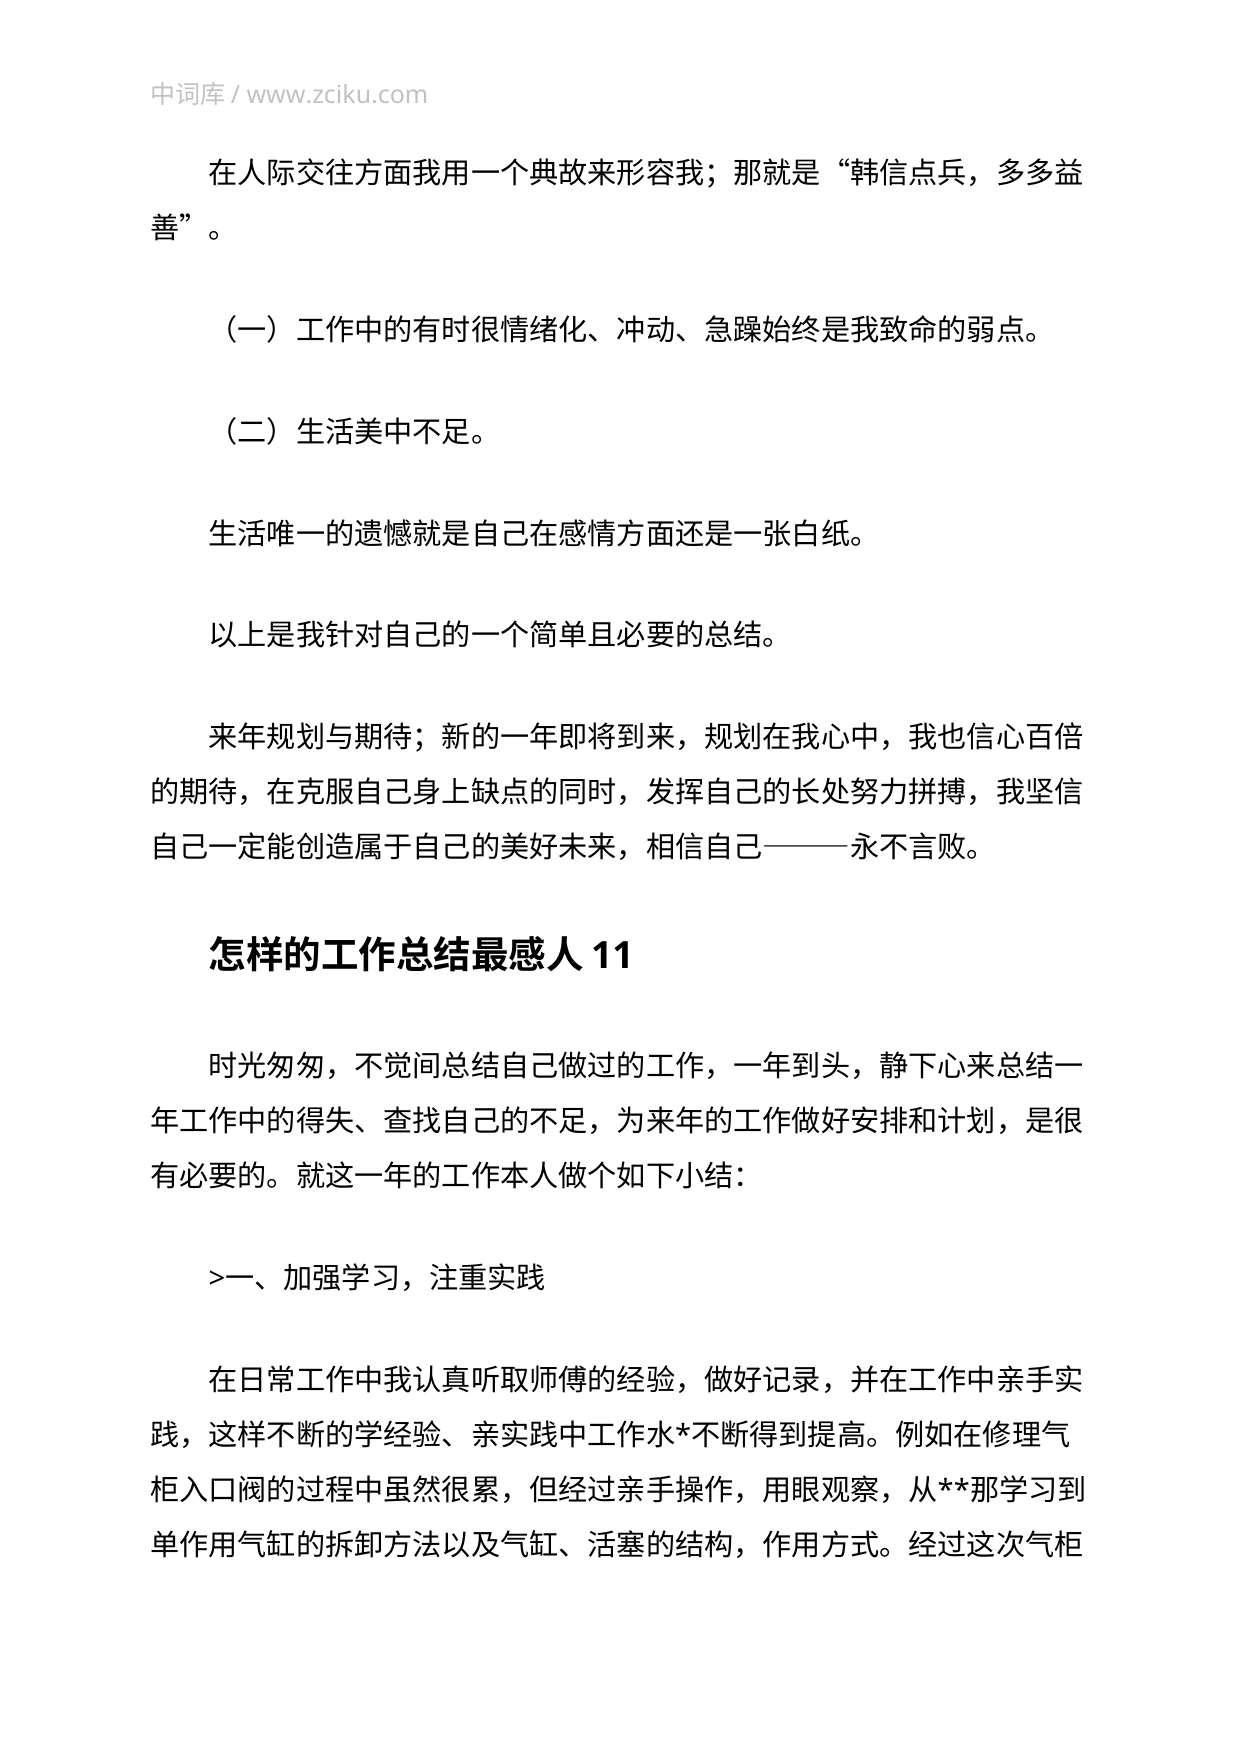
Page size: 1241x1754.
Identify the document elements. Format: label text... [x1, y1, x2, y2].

text 生活唯一的遗憾就是自己在感情方面还是一张白纸。 [150, 510, 1090, 552]
text 以上是我针对自己的一个简单且必要的总结。 [150, 612, 1090, 654]
text （二）生活美中不足。 [150, 408, 1090, 451]
text 时光匆匆，不觉间总结自己做过的工作，一年到头，静下心来总结一年工作中的得失、查找自己的不足，为来年的工作做好安排和计划，是很有必要的。就这一年的工作本人做个如下小结： [150, 1043, 1090, 1195]
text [150, 1356, 1090, 1564]
text 怎样的工作总结最感人11 [150, 925, 1090, 980]
text >一、加强学习，注重实践 [150, 1254, 1090, 1297]
text 在人际交往方面我用一个典故来形容我；那就是“韩信点兵，多多益善”。 [150, 150, 1090, 247]
text （一）工作中的有时很情绪化、冲动、急躁始终是我致命的弱点。 [150, 307, 1090, 349]
text 来年规划与期待；新的一年即将到来，规划在我心中，我也信心百倍的期待，在克服自己身上缺点的同时，发挥自己的长处努力拼搏，我坚信自己一定能创造属于自己的美好未来，相信自己———永不言败。 [150, 714, 1090, 866]
